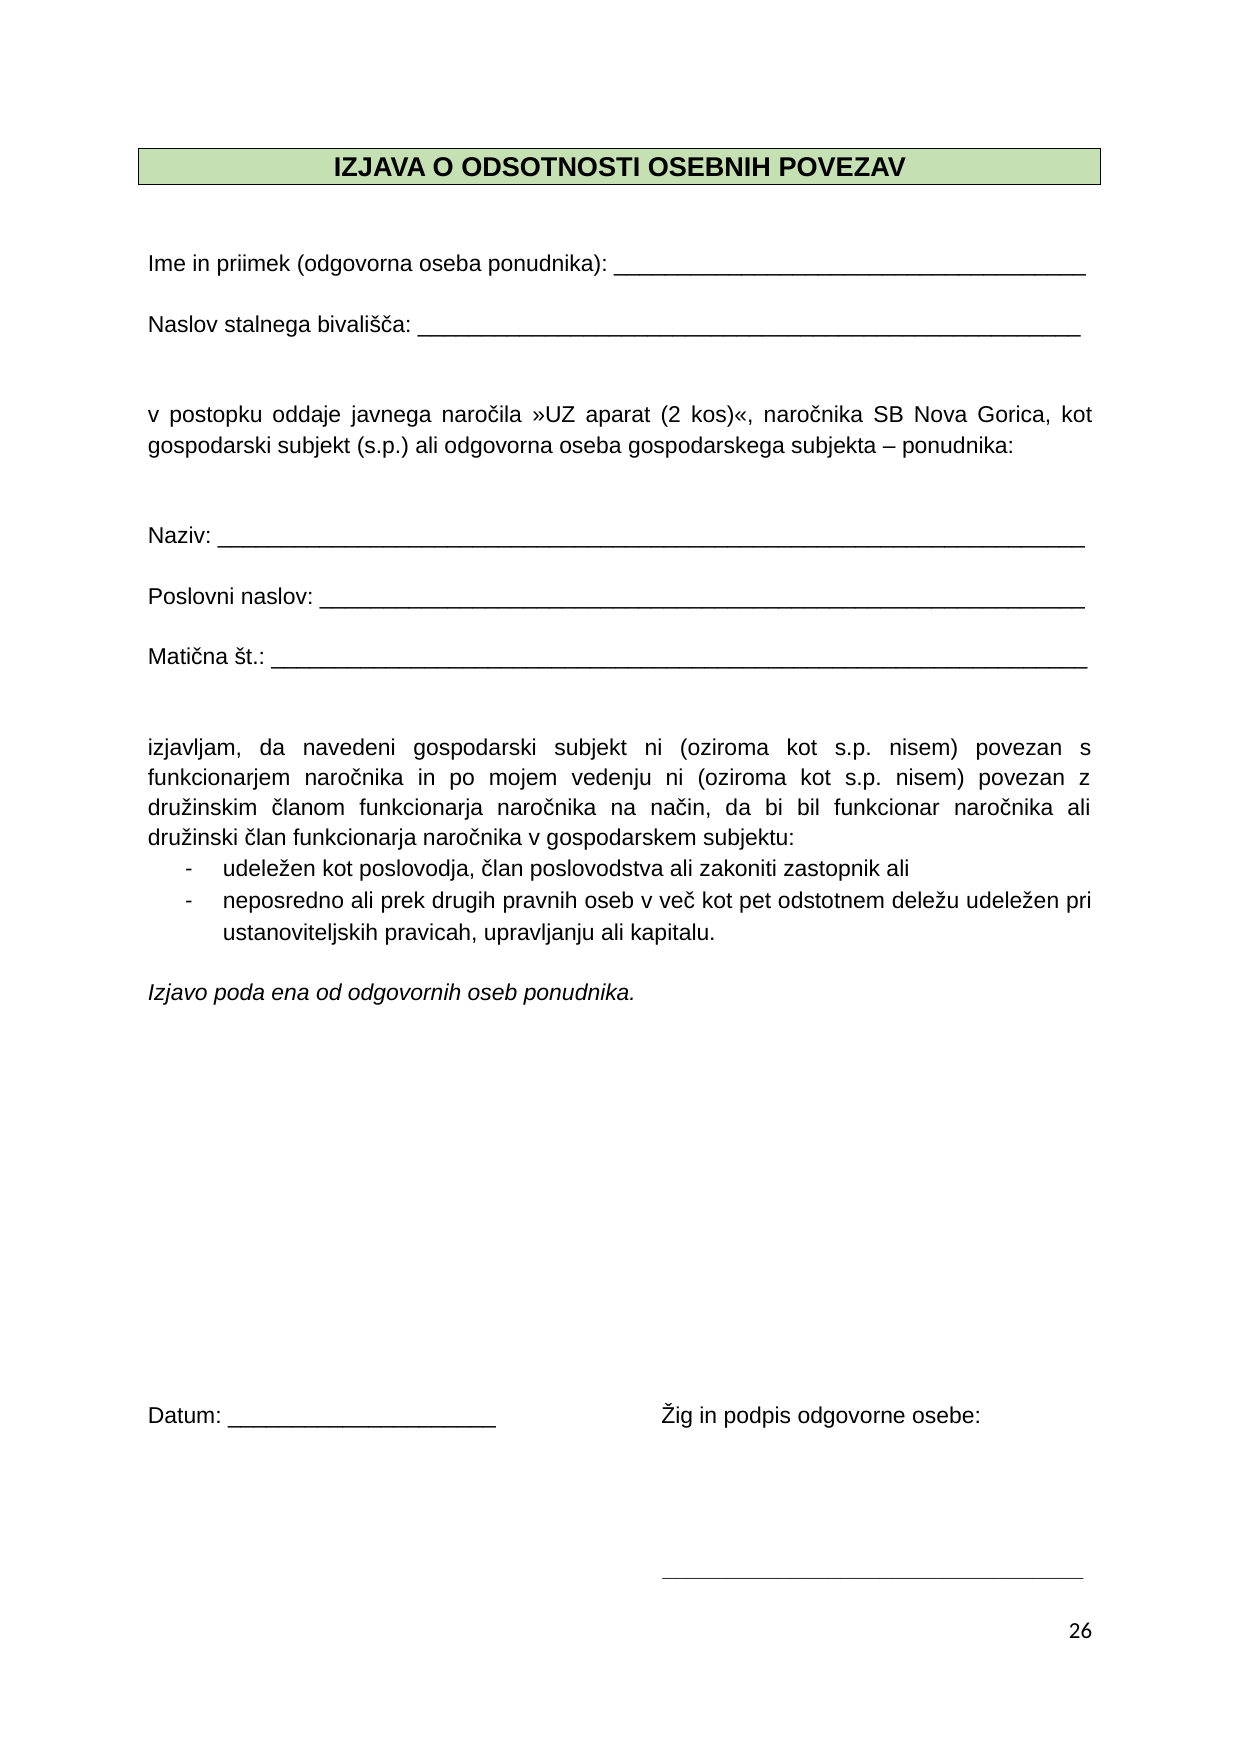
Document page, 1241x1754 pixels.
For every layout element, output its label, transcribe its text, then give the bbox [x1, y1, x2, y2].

text izjavljam, da navedeni gospodarski subjekt ni (oziroma kot s.p. nisem) povezan s funkcionarjem naročnika in po mojem vedenju ni (oziroma kot s.p. nisem) povezan z družinskim članom funkcionarja naročnika na način, da bi bil funkcionar naročnika ali družinski član funkcionarja naročnika v gospodarskem subjektu: [148, 734, 1092, 851]
list neposredno ali prek drugih pravnih oseb v več kot pet odstotnem deležu udeležen pri ustanoviteljskih pravicah, upravljanju ali kapitalu. [185, 887, 1092, 945]
list udeležen kot poslovodja, član poslovodstva ali zakoniti zastopnik ali [185, 854, 1092, 882]
text v postopku oddaje javnega naročila »UZ aparat (2 kos)«, naročnika SB Nova Gorica, kot gospodarski subjekt (s.p.) ali odgovorna oseba gospodarskega subjekta – ponudnika: [148, 401, 1092, 458]
text Izjavo poda ena od odgovornih oseb ponudnika. [148, 979, 1092, 1005]
text Naslov stalnega bivališča: ____________________________________________________ [148, 311, 1092, 337]
text Matična št.: ________________________________________________________________ [148, 643, 1092, 669]
text Naziv: ____________________________________________________________________ [148, 522, 1092, 548]
subtitle IZJAVA O ODSOTNOSTI OSEBNIH POVEZAV [139, 149, 1100, 184]
text Ime in priimek (odgovorna oseba ponudnika): _____________________________________ [148, 250, 1092, 277]
text Datum: _____________________ Žig in podpis odgovorne osebe: [148, 1402, 1092, 1428]
text _________________________________ [590, 1554, 1092, 1581]
text Poslovni naslov: ____________________________________________________________ [148, 583, 1092, 609]
